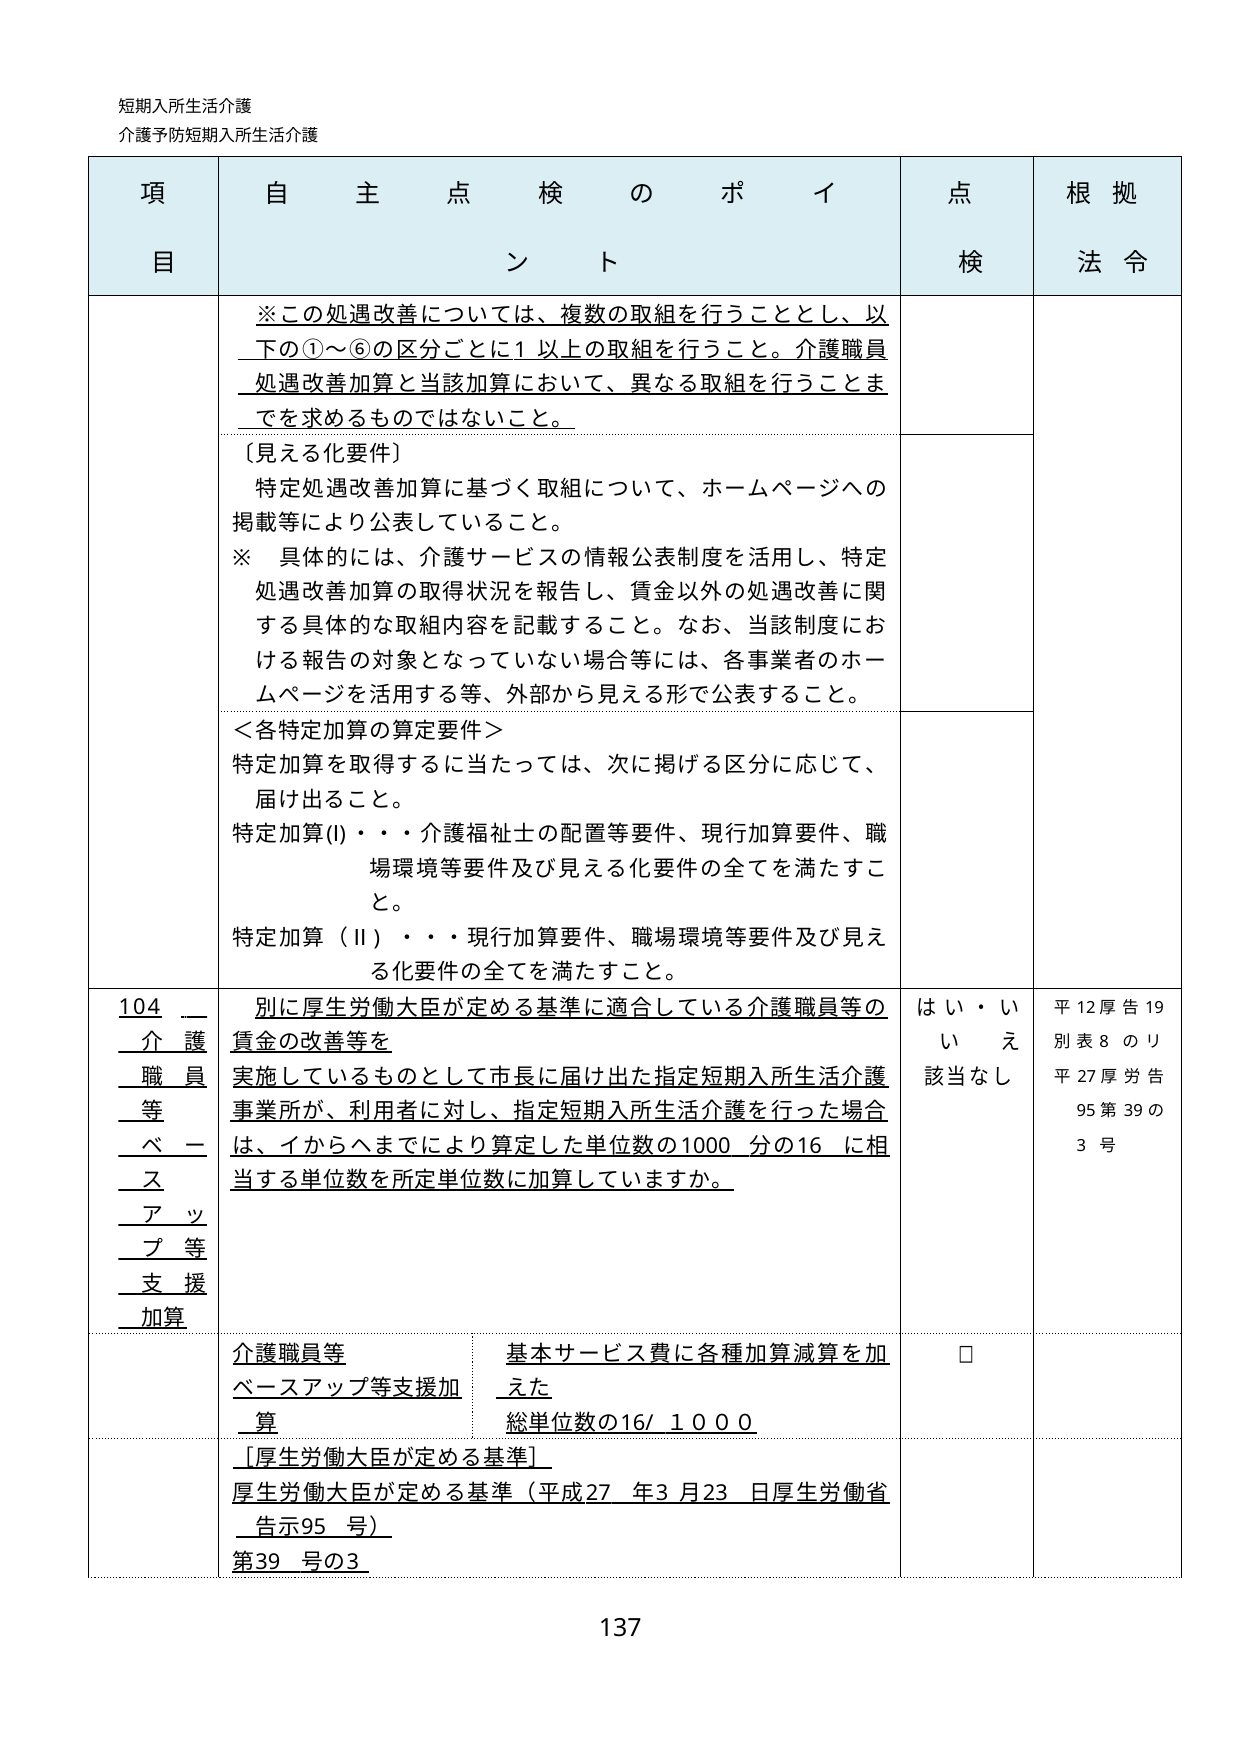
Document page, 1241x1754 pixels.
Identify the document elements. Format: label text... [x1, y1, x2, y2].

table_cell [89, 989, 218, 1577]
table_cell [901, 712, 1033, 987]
table_header 自 主 点 検 の ポ イ ン ト [219, 157, 900, 295]
table_header 根拠法令 [1034, 157, 1181, 295]
table_header 項 目 [89, 157, 218, 295]
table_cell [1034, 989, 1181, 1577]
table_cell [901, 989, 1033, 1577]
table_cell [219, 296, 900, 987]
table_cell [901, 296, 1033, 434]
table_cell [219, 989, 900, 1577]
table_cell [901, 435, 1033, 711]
table_header 点 検 [901, 157, 1033, 295]
